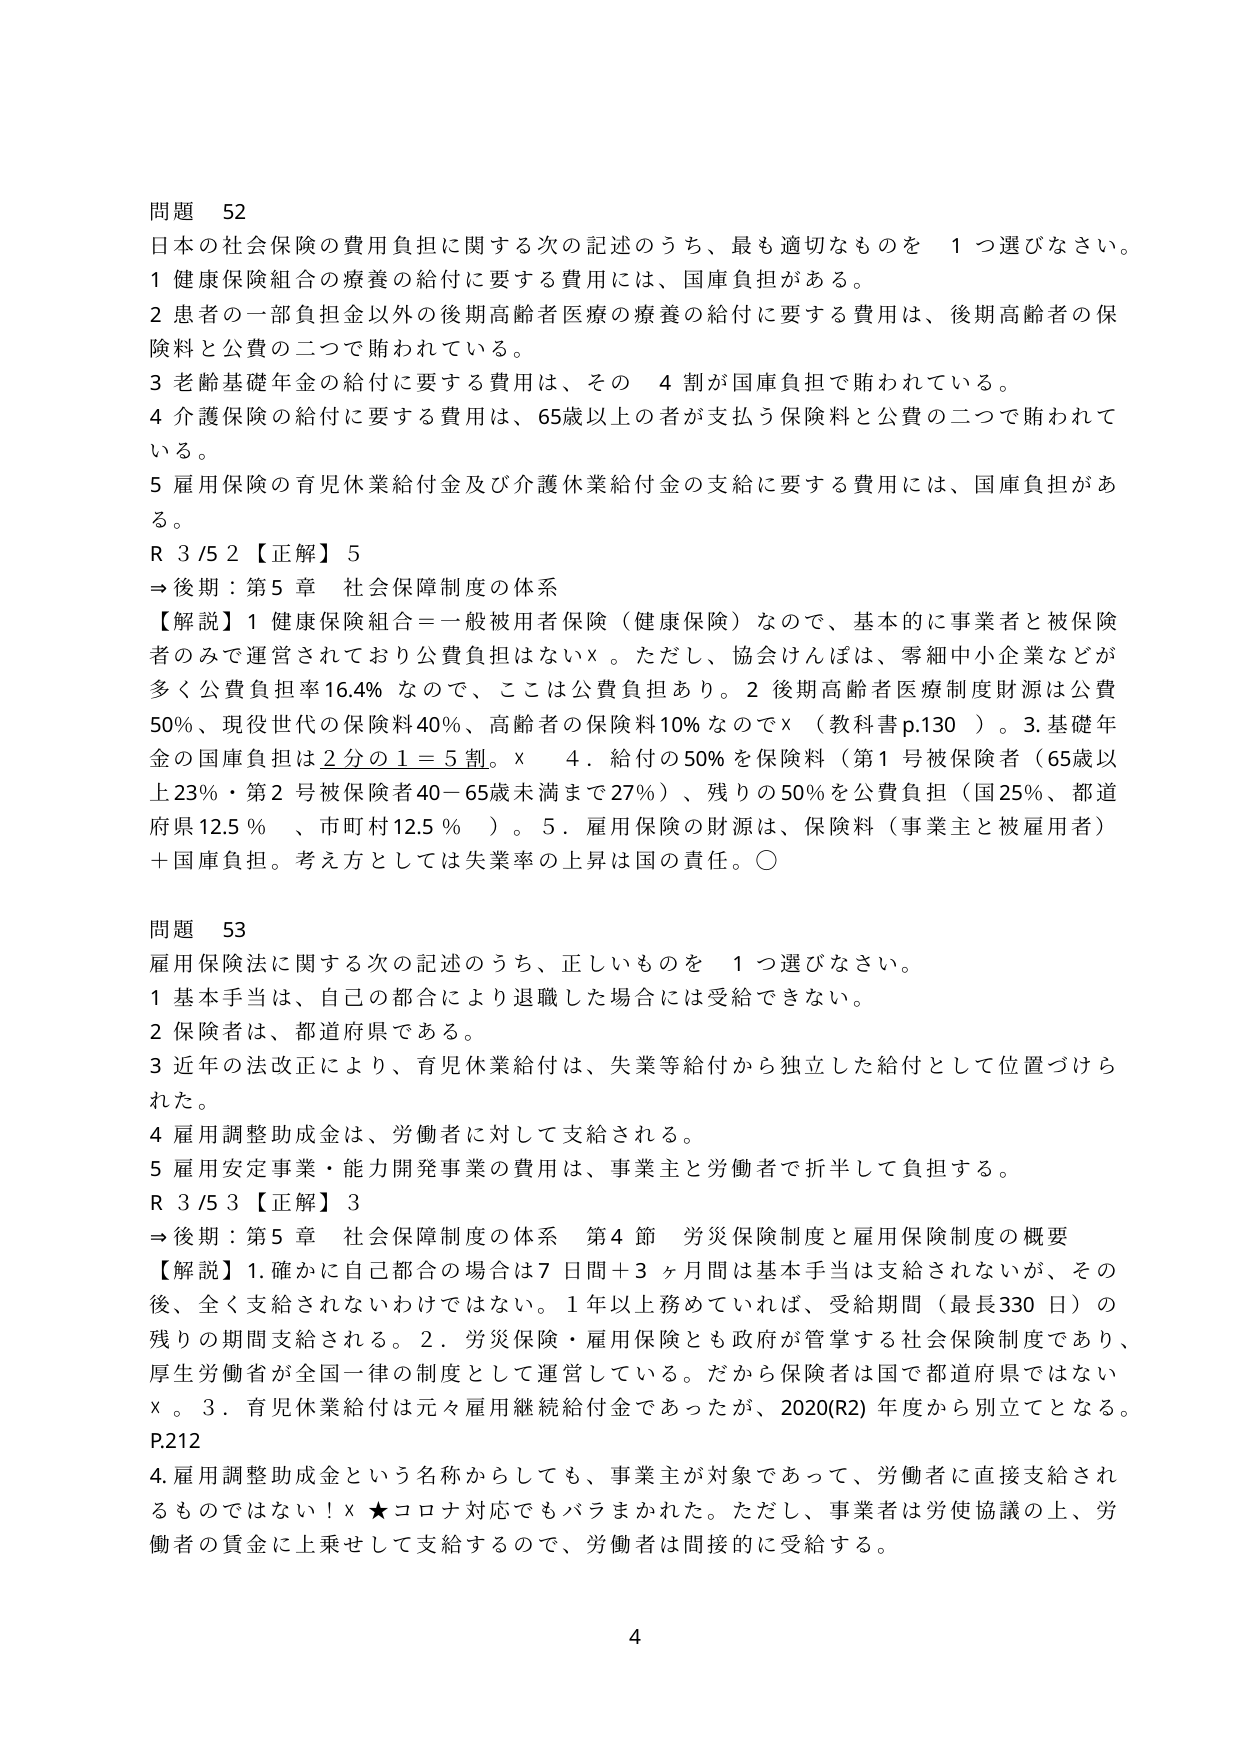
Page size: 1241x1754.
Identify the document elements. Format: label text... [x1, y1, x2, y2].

text 5 雇用安定事業・能力開発事業の費用は、事業主と労働者で折半して負担する。 [149, 1150, 1120, 1184]
text ⇒後期：第5章 社会保障制度の体系 第4節 労災保険制度と雇用保険制度の概要 [149, 1219, 1120, 1253]
text 問題 53 [149, 911, 1120, 945]
text 4 雇用調整助成金は、労働者に対して支給される。 [149, 1116, 1120, 1150]
text 4 介護保険の給付に要する費用は、65歳以上の者が支払う保険料と公費の二つで賄われている。 [149, 399, 1120, 467]
text 日本の社会保険の費用負担に関する次の記述のうち、最も適切なものを 1つ選びなさい。 [149, 228, 1120, 262]
text 1 基本手当は、自己の都合により退職した場合には受給できない。 [149, 979, 1120, 1014]
text 【解説】1.確かに自己都合の場合は7日間＋3ヶ月間は基本手当は支給されないが、その後、全く支給されないわけではない。１年以上務めていれば、受給期間（最長330日）の残りの期間支給される。２．労災保険・雇用保険とも政府が管掌する社会保険制度であり、厚生労働省が全国一律の制度として運営している。だから保険者は国で都道府県ではない☓。３．育児休業給付は元々雇用継続給付金であったが、2020(R2)年度から別立てとなる。P.212 4.雇用調整助成金という名称からしても、事業主が対象であって、労働者に直接支給されるものではない！☓★コロナ対応でもバラまかれた。ただし、事業者は労使協議の上、労働者の賃金に上乗せして支給するので、労働者は間接的に受給する。 [149, 1253, 1120, 1560]
text 【解説】1 健康保険組合＝一般被用者保険（健康保険）なので、基本的に事業者と被保険者のみで運営されており公費負担はない☓。ただし、協会けんぽは、零細中小企業などが多く公費負担率16.4%なので、ここは公費負担あり。2 後期高齢者医療制度財源は公費50％、現役世代の保険料40％、高齢者の保険料10%なので☓（教科書p.130）。3.基礎年金の国庫負担は２分の１＝５割。☓ ４．給付の50%を保険料（第1号被保険者（65歳以上23％・第2号被保険者40－65歳未満まで27％）、残りの50％を公費負担（国25％、都道府県12.5％ 、市町村12.5％ ）。５．雇用保険の財源は、保険料（事業主と被雇用者） [149, 604, 1120, 843]
text 3 老齢基礎年金の給付に要する費用は、その 4 割が国庫負担で賄われている。 [149, 364, 1120, 399]
text 2 保険者は、都道府県である。 [149, 1014, 1120, 1048]
text 2 患者の一部負担金以外の後期高齢者医療の療養の給付に要する費用は、後期高齢者の保険料と公費の二つで賄われている。 [149, 296, 1120, 364]
text 問題 52 [149, 194, 1120, 228]
text 3 近年の法改正により、育児休業給付は、失業等給付から独立した給付として位置づけられた。 [149, 1048, 1120, 1116]
text R３/5２【正解】５ [149, 535, 1120, 569]
text ⇒後期：第5章 社会保障制度の体系 [149, 569, 1120, 604]
text 5 雇用保険の育児休業給付金及び介護休業給付金の支給に要する費用には、国庫負担がある。 [149, 467, 1120, 535]
text 雇用保険法に関する次の記述のうち、正しいものを 1 つ選びなさい。 [149, 945, 1120, 979]
text R３/5３【正解】３ [149, 1184, 1120, 1219]
text 1 健康保険組合の療養の給付に要する費用には、国庫負担がある。 [149, 262, 1120, 296]
text ＋国庫負担。考え方としては失業率の上昇は国の責任。◯ [149, 843, 1120, 877]
